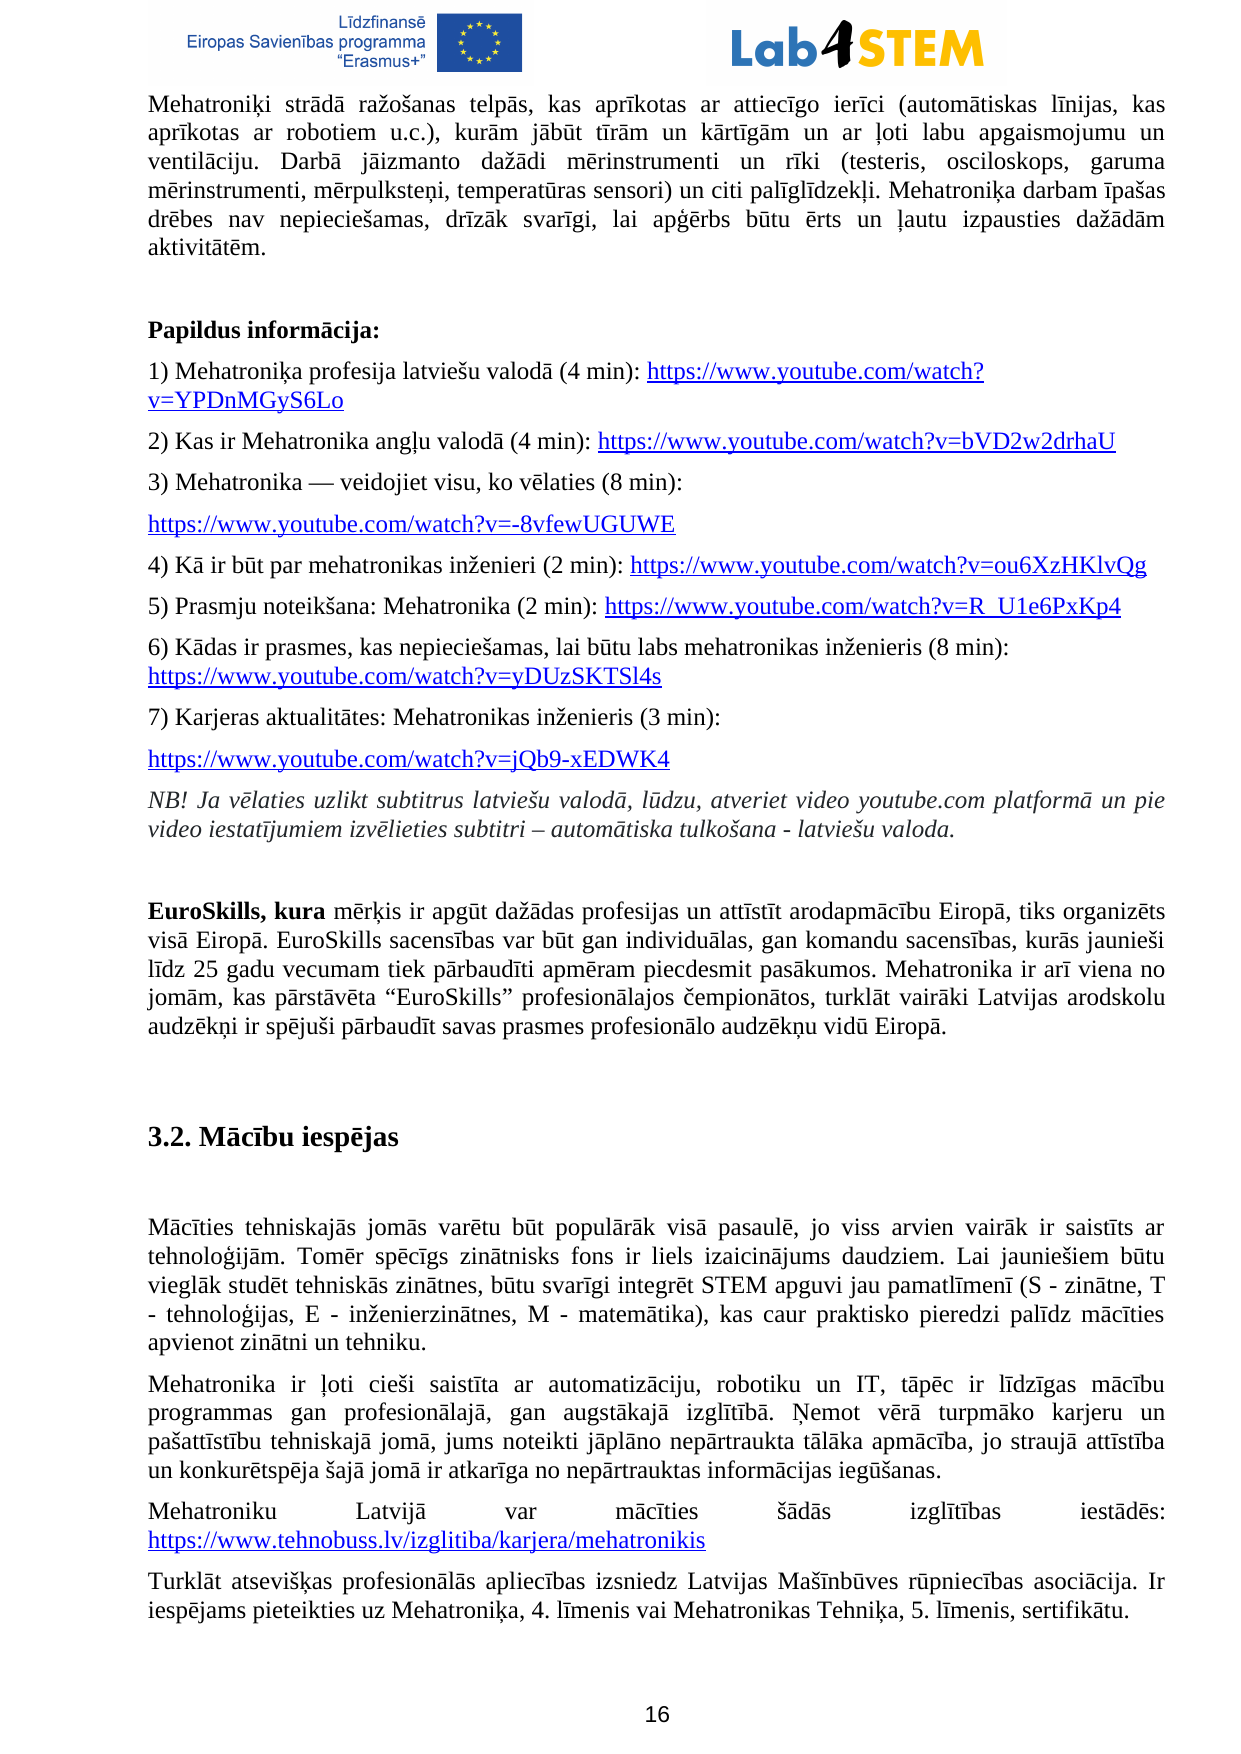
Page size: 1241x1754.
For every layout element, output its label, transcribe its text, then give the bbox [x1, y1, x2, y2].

text NB! Ja vēlaties uzlikt subtitrus latviešu valodā, lūdzu, atveriet video youtube.com platformā un pie video iestatījumiem izvēlieties subtitri – automātiska tulkošana - latviešu valoda. [148, 785, 1166, 842]
text https://www.youtube.com/watch?v=jQb9-xEDWK4 [148, 744, 1166, 772]
text Mācīties tehniskajās jomās varētu būt populārāk visā pasaulē, jo viss arvien vairāk ir saistīts ar tehnoloģijām. Tomēr spēcīgs zinātnisks fons ir liels izaicinājums daudziem. Lai jauniešiem būtu vieglāk studēt tehniskās zinātnes, būtu svarīgi integrēt STEM apguvi jau pamatlīmenī (S - zinātne, T - tehnoloģijas, E - inženierzinātnes, M - matemātika), kas caur praktisko pieredzi palīdz mācīties apvienot zinātni un tehniku. [148, 1212, 1166, 1356]
text 5) Prasmju noteikšana: Mehatronika (2 min): https://www.youtube.com/watch?v=R_U1e6PxKp4 [148, 591, 1166, 620]
text EuroSkills, kura mērķis ir apgūt dažādas profesijas un attīstīt arodapmācību Eiropā, tiks organizēts visā Eiropā. EuroSkills sacensības var būt gan individuālas, gan komandu sacensības, kurās jaunieši līdz 25 gadu vecumam tiek pārbaudīti apmēram piecdesmit pasākumos. Mehatronika ir arī viena no jomām, kas pārstāvēta “EuroSkills” profesionālajos čempionātos, turklāt vairāki Latvijas arodskolu audzēkņi ir spējuši pārbaudīt savas prasmes profesionālo audzēkņu vidū Eiropā. [148, 896, 1166, 1040]
text 3) Mehatronika — veidojiet visu, ko vēlaties (8 min): [148, 467, 1166, 496]
text 4) Kā ir būt par mehatronikas inženieri (2 min): https://www.youtube.com/watch?v=ou6XzHKlvQg [148, 550, 1166, 579]
text 6) Kādas ir prasmes, kas nepieciešamas, lai būtu labs mehatronikas inženieris (8 min): https://www.youtube.com/watch?v=yDUzSKTSl4s [148, 632, 1166, 690]
text 2) Kas ir Mehatronika angļu valodā (4 min): https://www.youtube.com/watch?v=bVD2w2drhaU [148, 426, 1166, 455]
text 1) Mehatroniķa profesija latviešu valodā (4 min): https://www.youtube.com/watch?v=YPDnMGyS6Lo [148, 356, 1166, 414]
text Papildus informācija: [148, 315, 1166, 344]
text Turklāt atsevišķas profesionālās apliecības izsniedz Latvijas Mašīnbūves rūpniecības asociācija. Ir iespējams pieteikties uz Mehatroniķa, 4. līmenis vai Mehatronikas Tehniķa, 5. līmenis, sertifikātu. [148, 1566, 1166, 1624]
text Mehatroniku Latvijā var mācīties šādās izglītības iestādēs: https://www.tehnobuss.lv/izglitiba/karjera/mehatronikis [148, 1496, 1166, 1554]
text Mehatroniķi strādā ražošanas telpās, kas aprīkotas ar attiecīgo ierīci (automātiskas līnijas, kas aprīkotas ar robotiem u.c.), kurām jābūt tīrām un kārtīgām un ar ļoti labu apgaismojumu un ventilāciju. Darbā jāizmanto dažādi mērinstrumenti un rīki (testeris, osciloskops, garuma mērinstrumenti, mērpulksteņi, temperatūras sensori) un citi palīglīdzekļi. Mehatroniķa darbam īpašas drēbes nav nepieciešamas, drīzāk svarīgi, lai apģērbs būtu ērts un ļautu izpausties dažādām aktivitātēm. [148, 89, 1166, 261]
subtitle 3.2. Mācību iespējas [148, 1119, 1166, 1152]
text Mehatronika ir ļoti cieši saistīta ar automatizāciju, robotiku un IT, tāpēc ir līdzīgas mācību programmas gan profesionālajā, gan augstākajā izglītībā. Ņemot vērā turpmāko karjeru un pašattīstību tehniskajā jomā, jums noteikti jāplāno nepārtraukta tālāka apmācība, jo straujā attīstība un konkurētspēja šajā jomā ir atkarīga no nepārtrauktas informācijas iegūšanas. [148, 1369, 1166, 1484]
text 7) Karjeras aktualitātes: Mehatronikas inženieris (3 min): [148, 702, 1166, 731]
picture [706, 0, 1008, 86]
picture [147, 0, 535, 86]
text https://www.youtube.com/watch?v=-8vfewUGUWE [148, 509, 1166, 537]
